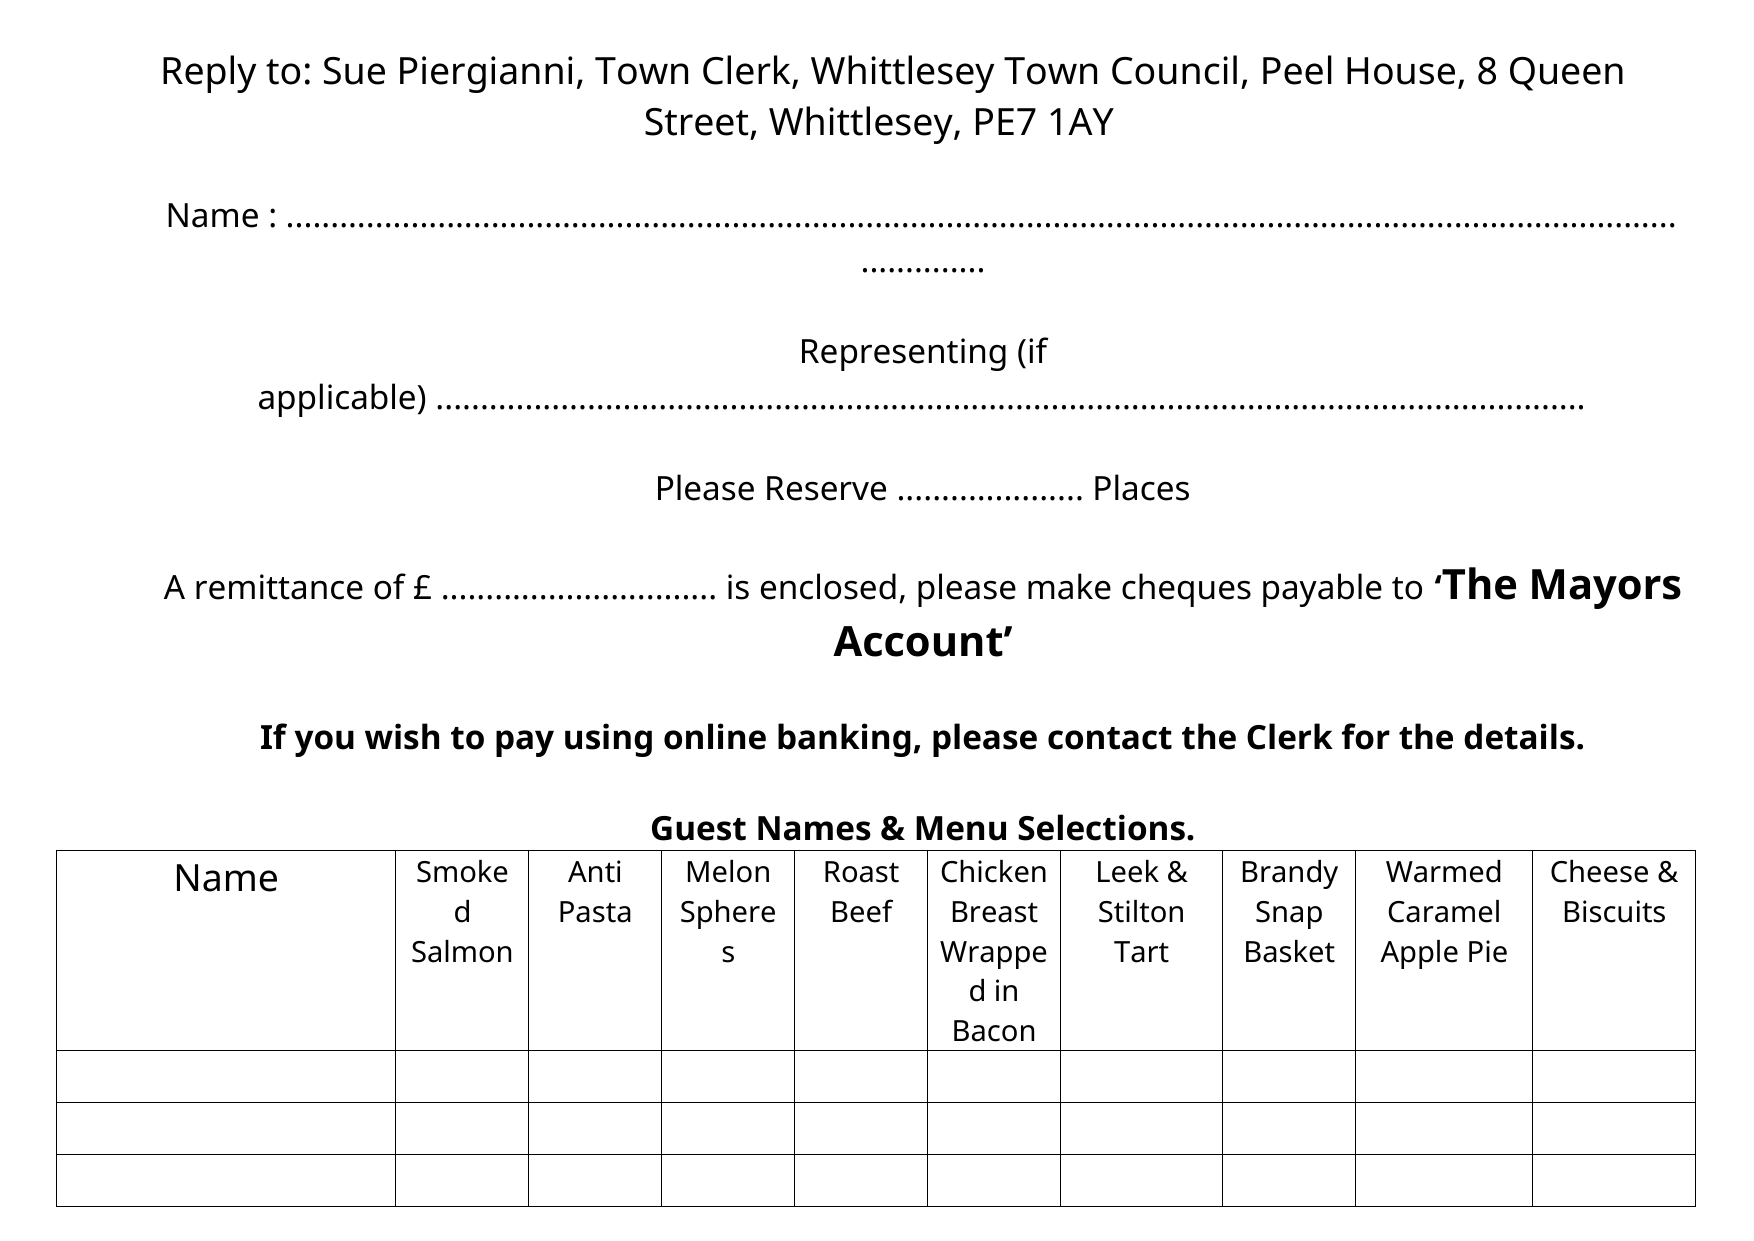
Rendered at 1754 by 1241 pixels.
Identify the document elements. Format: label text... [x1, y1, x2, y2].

table_header Chicken Breast Wrapped in Bacon [928, 851, 1060, 1050]
table_cell [529, 1103, 661, 1154]
table_cell [928, 1051, 1060, 1102]
table_cell [662, 1155, 794, 1206]
table_cell [1061, 1051, 1222, 1102]
text Guest Names & Menu Selections. [162, 805, 1683, 850]
table_cell [529, 1051, 661, 1102]
table_header Brandy Snap Basket [1223, 851, 1355, 1050]
table_cell [928, 1155, 1060, 1206]
table_cell [1223, 1051, 1355, 1102]
table_cell [1223, 1155, 1355, 1206]
table_cell [795, 1103, 927, 1154]
text A remittance of £ ............................... is enclosed, please make cheques payable to ‘The Mayors Account’ [162, 555, 1683, 669]
text Representing (if applicable) ................................................................................................................................. [162, 328, 1683, 419]
table_cell [795, 1051, 927, 1102]
table_header Name [57, 851, 395, 1050]
table_header Cheese & Biscuits [1533, 851, 1695, 1050]
table_header Smoked Salmon [396, 851, 528, 1050]
text Please Reserve ..................... Places [162, 464, 1683, 510]
table_header Anti Pasta [529, 851, 661, 1050]
table_cell [795, 1155, 927, 1206]
table_cell [57, 1051, 395, 1102]
table_cell [396, 1103, 528, 1154]
table_cell [396, 1155, 528, 1206]
table_cell [57, 1155, 395, 1206]
text Name : .......................................................................................................................................................................... [162, 192, 1683, 283]
table_cell [1356, 1051, 1532, 1102]
table_cell [928, 1103, 1060, 1154]
table_cell [396, 1051, 528, 1102]
table_header Warmed Caramel Apple Pie [1356, 851, 1532, 1050]
table_cell [1356, 1155, 1532, 1206]
table_cell [1223, 1103, 1355, 1154]
table_cell [1533, 1155, 1695, 1206]
table_cell [57, 1103, 395, 1154]
table_cell [662, 1103, 794, 1154]
table_header Melon Spheres [662, 851, 794, 1050]
text Reply to: Sue Piergianni, Town Clerk, Whittlesey Town Council, Peel House, 8 Queen Street, Whittlesey, PE7 1AY [74, 44, 1683, 146]
table_cell [1533, 1103, 1695, 1154]
table_cell [1061, 1155, 1222, 1206]
table_header Roast Beef [795, 851, 927, 1050]
table_header Leek & Stilton Tart [1061, 851, 1222, 1050]
table_cell [1533, 1051, 1695, 1102]
text If you wish to pay using online banking, please contact the Clerk for the details. [162, 714, 1683, 759]
table_cell [529, 1155, 661, 1206]
table_cell [662, 1051, 794, 1102]
table_cell [1061, 1103, 1222, 1154]
table_cell [1356, 1103, 1532, 1154]
